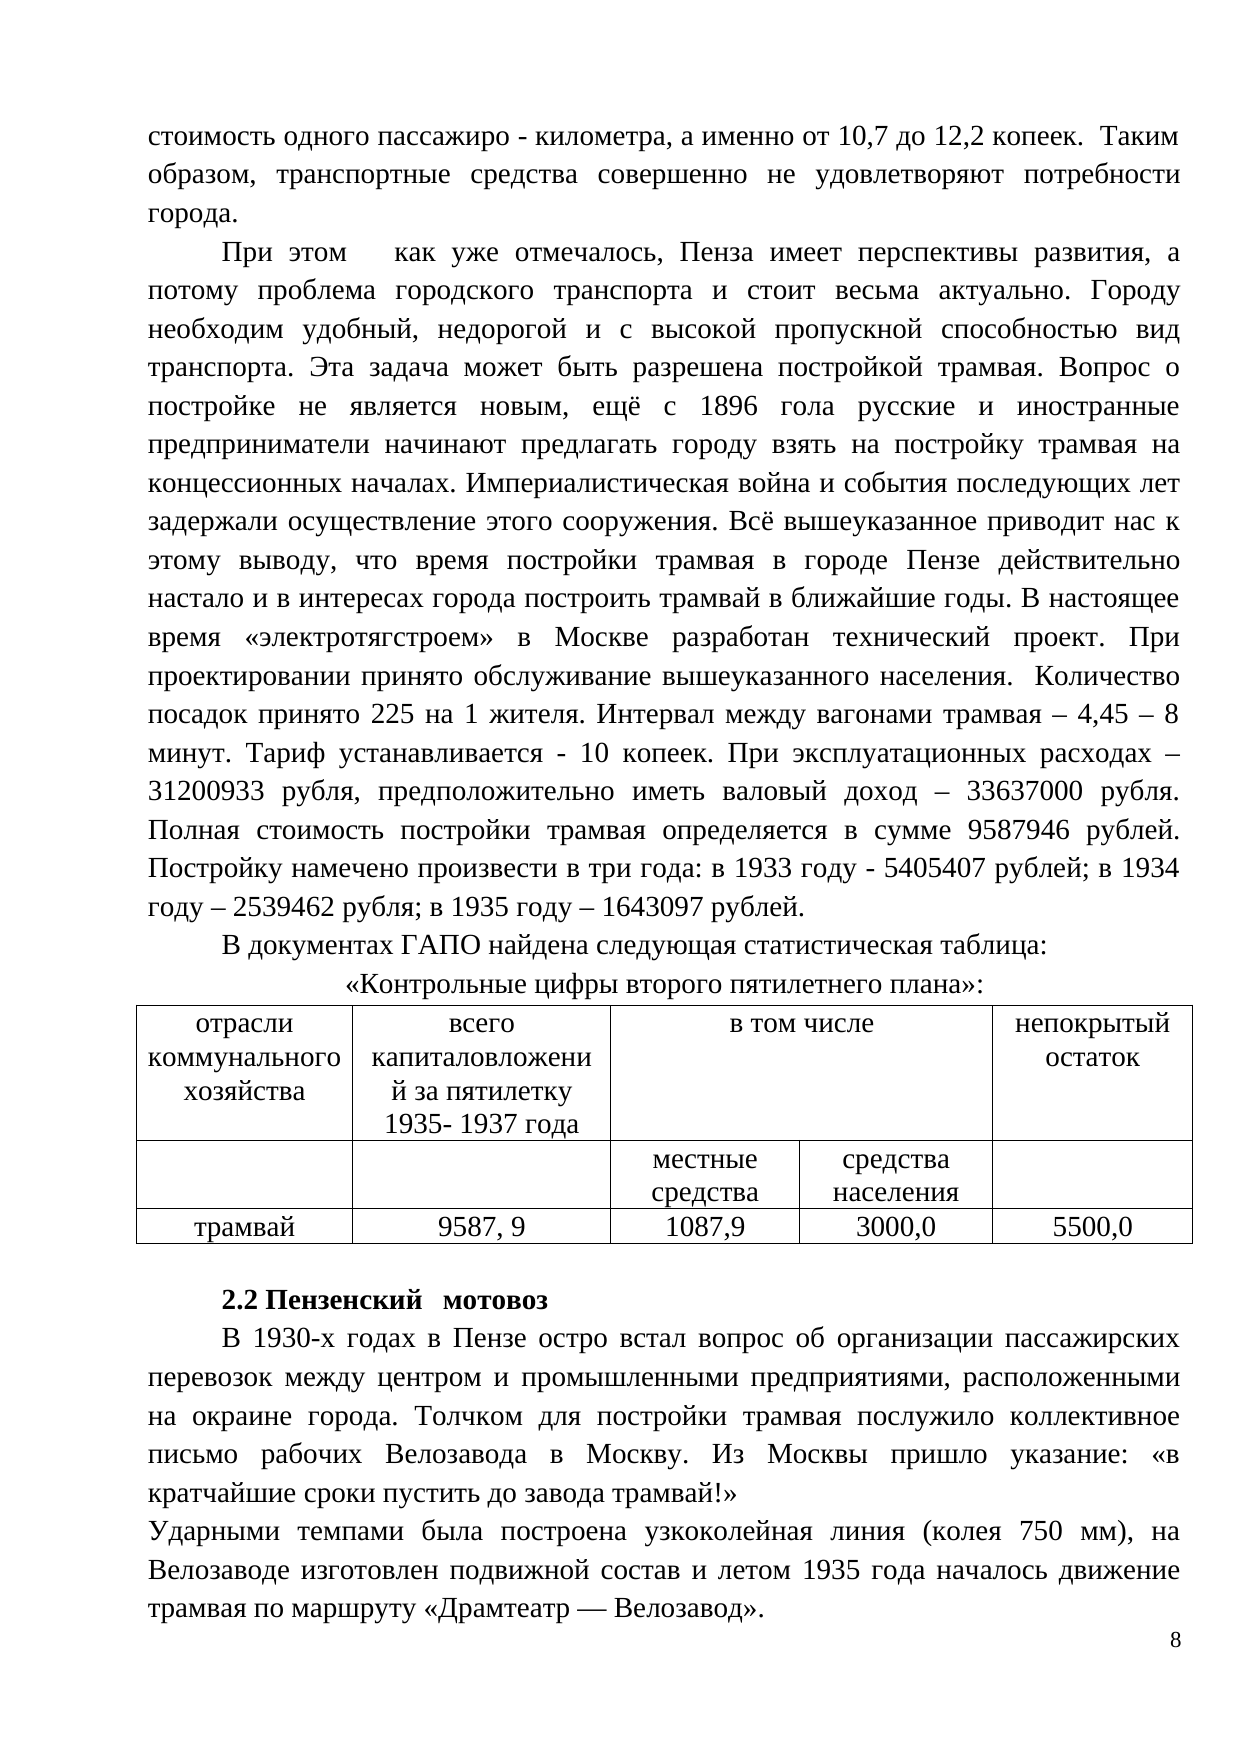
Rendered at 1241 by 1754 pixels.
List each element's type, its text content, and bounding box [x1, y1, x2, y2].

table_cell [137, 1141, 352, 1208]
text При этом как уже отмечалось, Пенза имеет перспективы развития, а потому проблема городского транспорта и стоит весьма актуально. Городу необходим удобный, недорогой и с высокой пропускной способностью вид транспорта. Эта задача может быть разрешена постройкой трамвая. Вопрос о постройке не является новым, ещё с 1896 гола русские и иностранные предприниматели начинают предлагать городу взять на постройку трамвая на концессионных началах. Империалистическая война и события последующих лет задержали осуществление этого сооружения. Всё вышеуказанное приводит нас к этому выводу, что время постройки трамвая в городе Пензе действительно настало и в интересах города построить трамвай в ближайшие годы. В настоящее время «электротягстроем» в Москве разработан технический проект. При проектировании принято обслуживание вышеуказанного населения. Количество посадок принято 225 на 1 жителя. Интервал между вагонами трамвая – 4,45 – 8 минут. Тариф устанавливается - 10 копеек. При эксплуатационных расходах – 31200933 рубля, предположительно иметь валовый доход – 33637000 рубля. Полная стоимость постройки трамвая определяется в сумме 9587946 рублей. Постройку намечено произвести в три года: в 1933 году - 5405407 рублей; в 1934 году – 2539462 рубля; в 1935 году – 1643097 рублей. [148, 234, 1181, 922]
table_cell 5500,0 [993, 1209, 1192, 1242]
table_header всего капиталовложений за пятилетку 1935- 1937 года [353, 1006, 610, 1140]
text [148, 118, 1181, 229]
text 2.2 Пензенский мотовоз [148, 1282, 1181, 1316]
table_cell [353, 1141, 610, 1208]
table_cell 1087,9 [611, 1209, 799, 1242]
table_header отрасли коммунального хозяйства [137, 1006, 352, 1140]
text «Контрольные цифры второго пятилетнего плана»: [148, 966, 1181, 999]
table_cell 9587, 9 [353, 1209, 610, 1242]
table_cell местные средства [611, 1141, 799, 1208]
text В 1930-х годах в Пензе остро встал вопрос об организации пассажирских перевозок между центром и промышленными предприятиями, расположенными на окраине города. Толчком для постройки трамвая послужило коллективное письмо рабочих Велозавода в Москву. Из Москвы пришло указание: «в кратчайшие сроки пустить до завода трамвай!» [148, 1321, 1181, 1508]
text Ударными темпами была построена узкоколейная линия (колея 750 мм), на Велозаводе изготовлен подвижной состав и летом 1935 года началось движение трамвая по маршруту «Драмтеатр — Велозавод». [148, 1513, 1181, 1624]
table_cell трамвай [137, 1209, 352, 1242]
table_cell 3000,0 [800, 1209, 992, 1242]
table_cell средства населения [800, 1141, 992, 1208]
table_cell [993, 1141, 1192, 1208]
table_header непокрытый остаток [993, 1006, 1192, 1140]
table_header в том числе [611, 1006, 992, 1140]
text В документах ГАПО найдена следующая статистическая таблица: [148, 927, 1181, 961]
